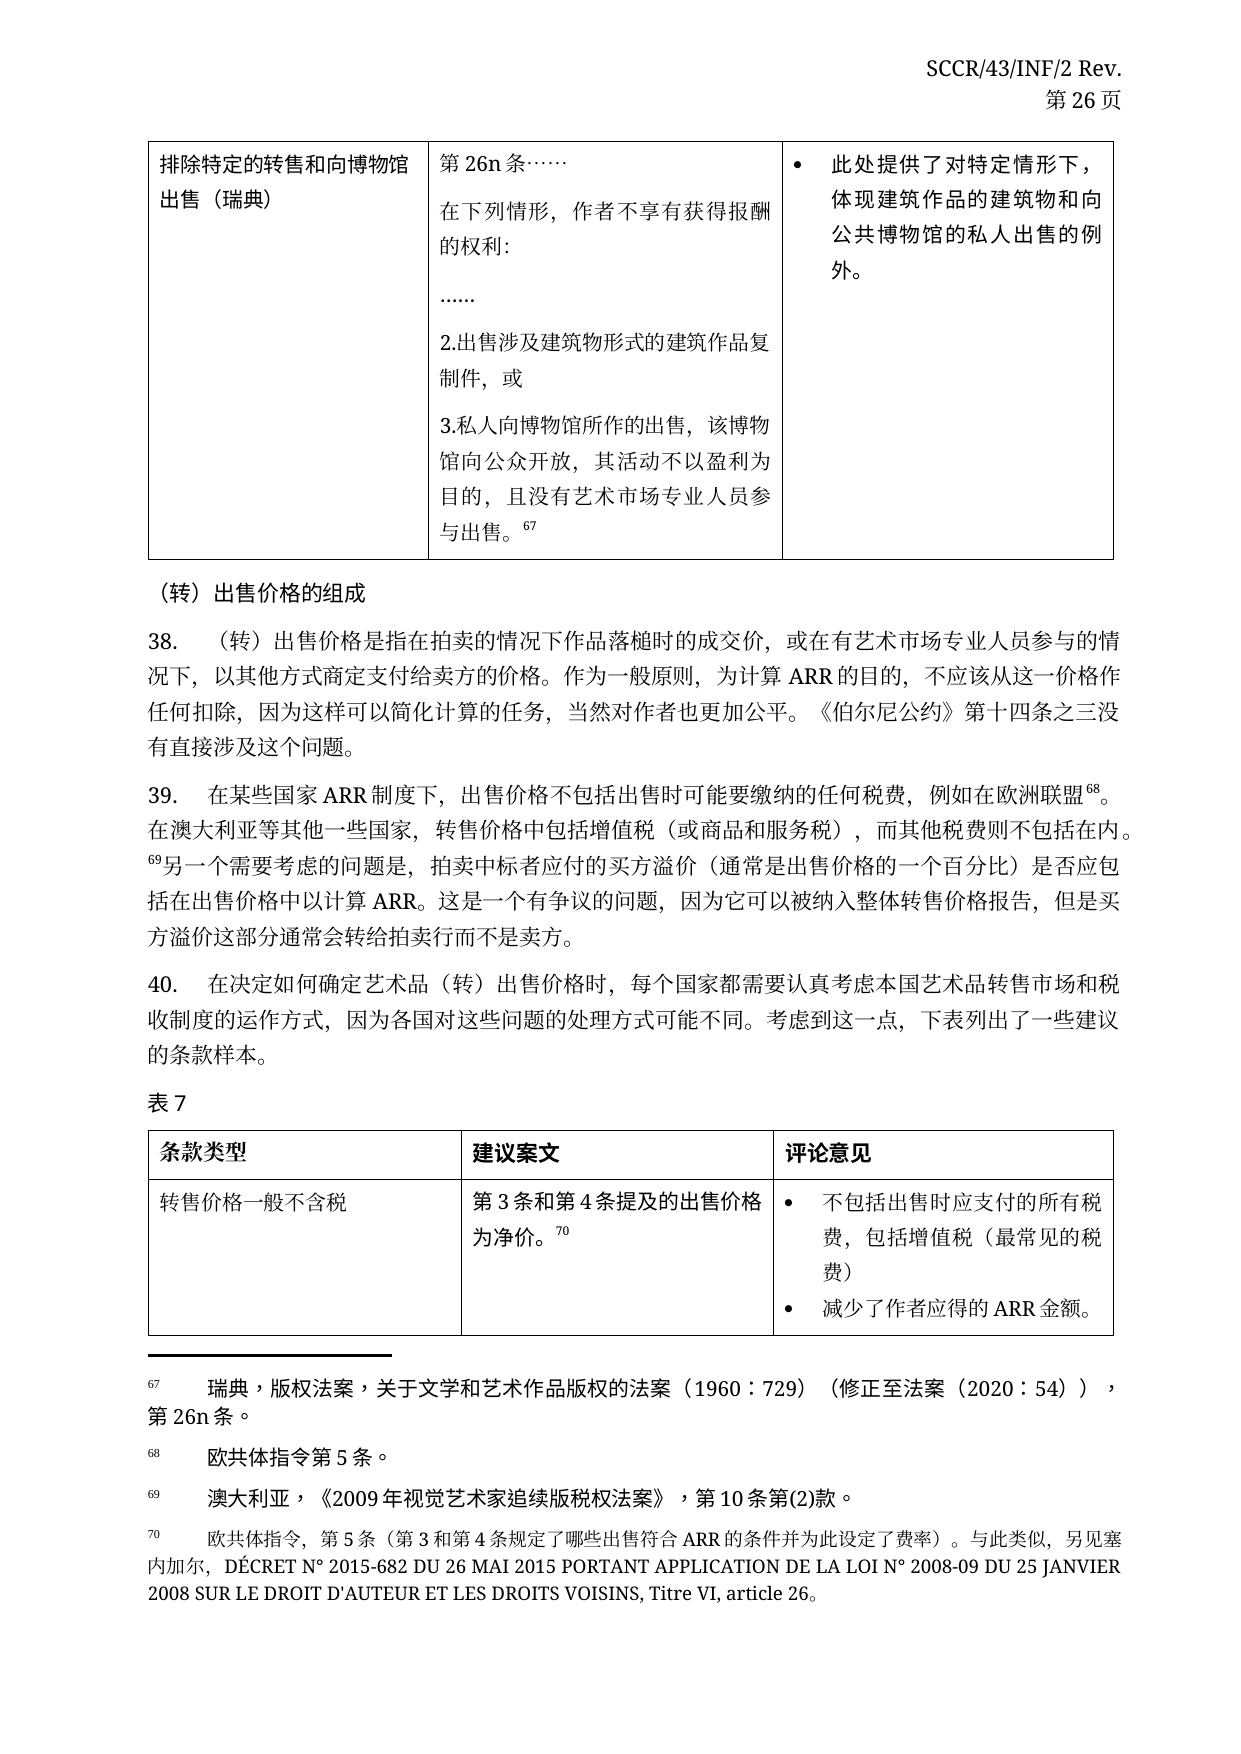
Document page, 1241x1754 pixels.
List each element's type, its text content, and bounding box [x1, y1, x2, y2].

list （转）出售价格是指在拍卖的情况下作品落槌时的成交价，或在有艺术市场专业人员参与的情况下，以其他方式商定支付给卖方的价格。作为一般原则，为计算ARR的目的，不应该从这一价格作任何扣除，因为这样可以简化计算的任务，当然对作者也更加公平。《伯尔尼公约》第十四条之三没有直接涉及这个问题。 [148, 620, 1122, 762]
table_header 评论意见 [774, 1131, 1113, 1179]
subtitle （转）出售价格的组成 [148, 572, 1122, 607]
table_cell 不包括出售时应支付的所有税费，包括增值税（最常见的税费） 减少了作者应得的ARR金额。 [774, 1180, 1113, 1334]
subtitle 表7 [148, 1082, 1122, 1118]
table_cell 转售价格一般不含税 [149, 1180, 461, 1334]
list 在某些国家ARR制度下，出售价格不包括出售时可能要缴纳的任何税费，例如在欧洲联盟。在澳大利亚等其他一些国家，转售价格中包括增值税（或商品和服务税），而其他税费则不包括在内。另一个需要考虑的问题是，拍卖中标者应付的买方溢价（通常是出售价格的一个百分比）是否应包括在出售价格中以计算ARR。这是一个有争议的问题，因为它可以被纳入整体转售价格报告，但是买方溢价这部分通常会转给拍卖行而不是卖方。 [148, 774, 1122, 951]
list 在决定如何确定艺术品（转）出售价格时，每个国家都需要认真考虑本国艺术品转售市场和税收制度的运作方式，因为各国对这些问题的处理方式可能不同。考虑到这一点，下表列出了一些建议的条款样本。 [148, 964, 1122, 1070]
table_cell 第26n条…… 在下列情形，作者不享有获得报酬的权利： …… 2.出售涉及建筑物形式的建筑作品复制件，或 3.私人向博物馆所作的出售，该博物馆向公众开放，其活动不以盈利为目的，且没有艺术市场专业人员参与出售。 [429, 142, 782, 558]
table_header 条款类型 [149, 1131, 461, 1179]
table_header 建议案文 [462, 1131, 773, 1179]
table_cell 此处提供了对特定情形下，体现建筑作品的建筑物和向公共博物馆的私人出售的例外。 [783, 142, 1113, 558]
table_cell 排除特定的转售和向博物馆出售（瑞典） [149, 142, 428, 558]
table_cell 第3条和第4条提及的出售价格为净价。 [462, 1180, 773, 1334]
